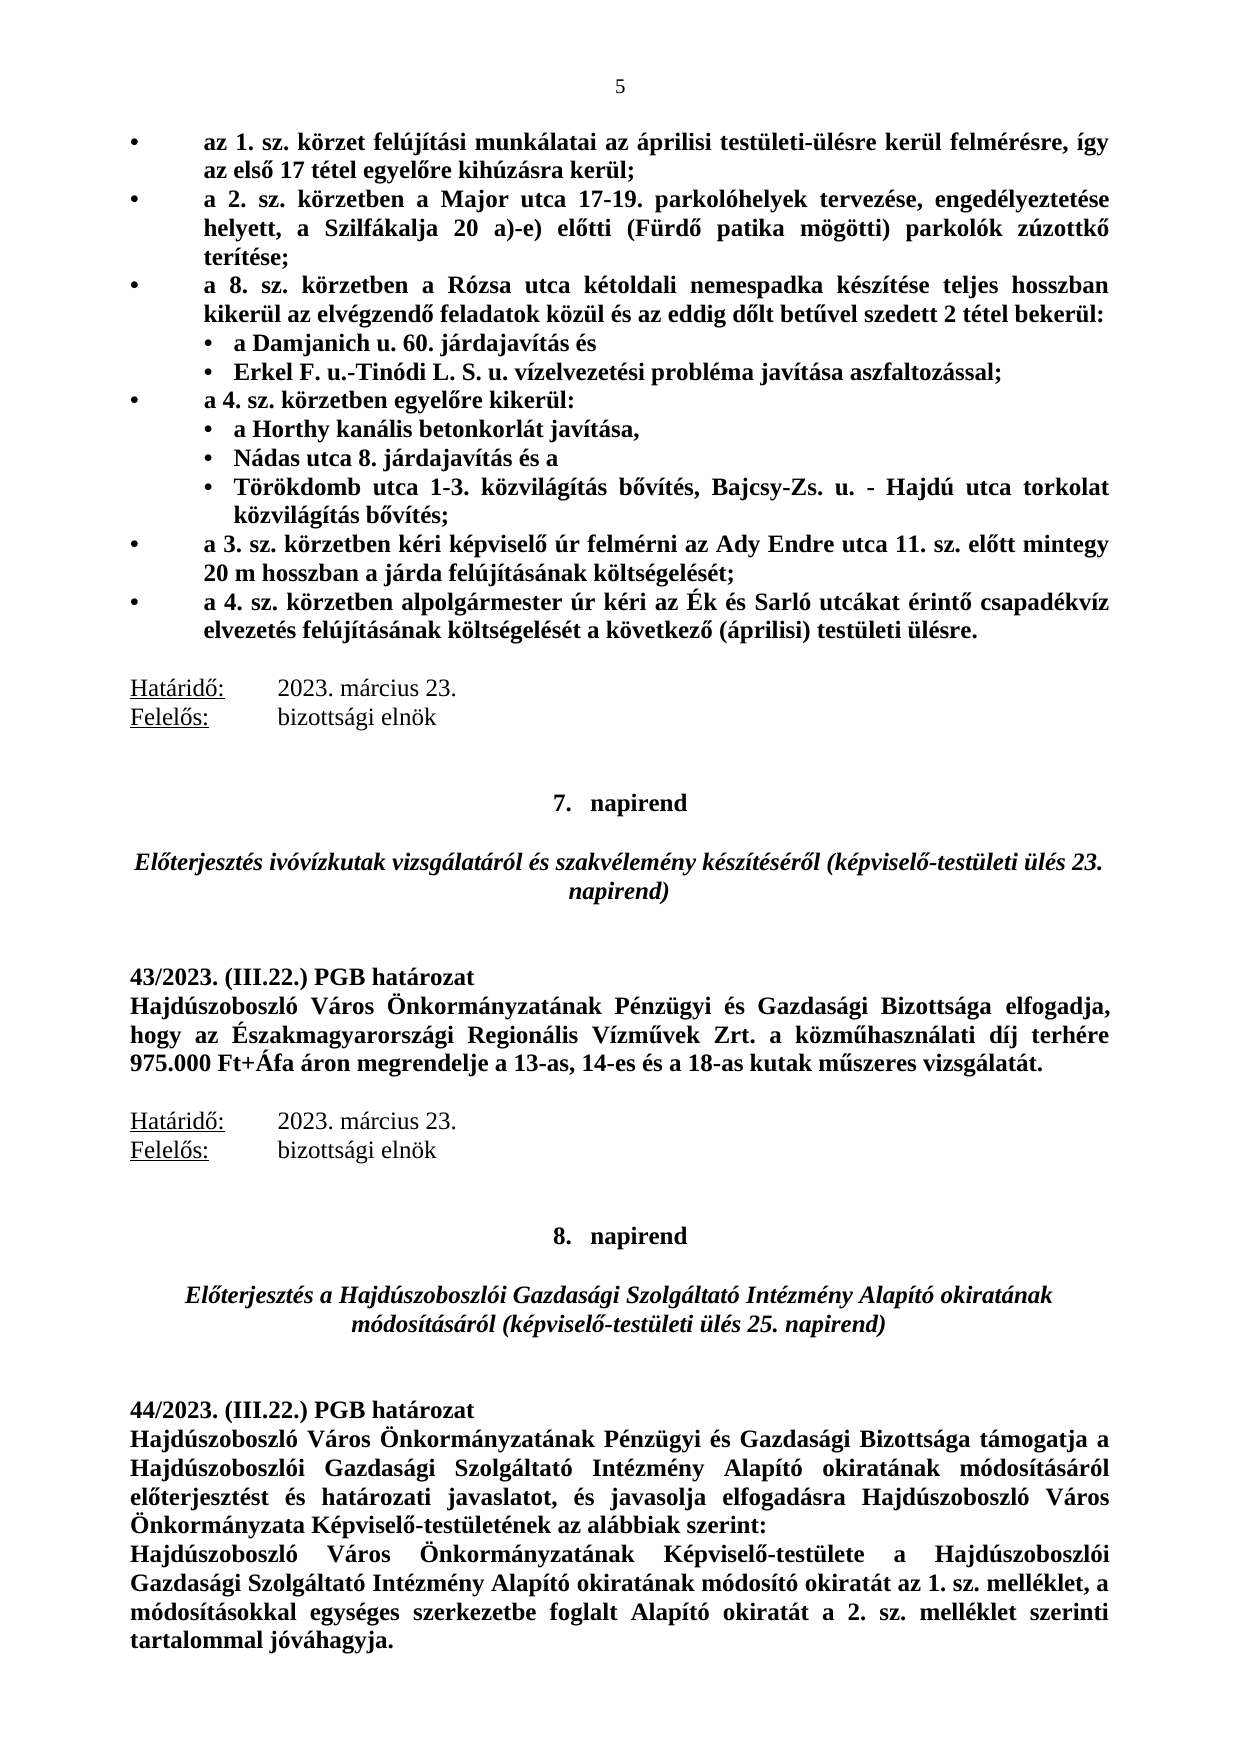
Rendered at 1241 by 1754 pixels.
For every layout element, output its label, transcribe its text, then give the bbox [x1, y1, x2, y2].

text • a 4. sz. körzetben egyelőre kikerül: [130, 385, 1110, 414]
text Előterjesztés ivóvízkutak vizsgálatáról és szakvélemény készítéséről (képviselő-testületi ülés 23. napirend) [130, 847, 1110, 905]
text Felelős: bizottsági elnök [130, 702, 1110, 730]
text • a 8. sz. körzetben a Rózsa utca kétoldali nemespadka készítése teljes hosszban kikerül az elvégzendő feladatok közül és az eddig dőlt betűvel szedett 2 tétel bekerül: [130, 270, 1110, 328]
text • Törökdomb utca 1-3. közvilágítás bővítés, Bajcsy-Zs. u. - Hajdú utca torkolat közvilágítás bővítés; [204, 472, 1110, 529]
list napirend [130, 788, 1110, 817]
text 44/2023. (III.22.) PGB határozat [130, 1395, 1110, 1424]
text Hajdúszoboszló Város Önkormányzatának Képviselő-testülete a Hajdúszoboszlói Gazdasági Szolgáltató Intézmény Alapító okiratának módosító okiratát az 1. sz. melléklet, a módosításokkal egységes szerkezetbe foglalt Alapító okiratát a 2. sz. melléklet szerinti tartalommal jóváhagyja. [130, 1539, 1110, 1654]
text Előterjesztés a Hajdúszoboszlói Gazdasági Szolgáltató Intézmény Alapító okiratának módosításáról (képviselő-testületi ülés 25. napirend) [130, 1280, 1110, 1338]
text Hajdúszoboszló Város Önkormányzatának Pénzügyi és Gazdasági Bizottsága támogatja a Hajdúszoboszlói Gazdasági Szolgáltató Intézmény Alapító okiratának módosításáról előterjesztést és határozati javaslatot, és javasolja elfogadásra Hajdúszoboszló Város Önkormányzata Képviselő-testületének az alábbiak szerint: [130, 1424, 1110, 1539]
text • az 1. sz. körzet felújítási munkálatai az áprilisi testületi-ülésre kerül felmérésre, így az első 17 tétel egyelőre kihúzásra kerül; [130, 127, 1110, 184]
text Felelős: bizottsági elnök [130, 1135, 1110, 1163]
text • Erkel F. u.-Tinódi L. S. u. vízelvezetési probléma javítása aszfaltozással; [204, 357, 1110, 385]
list napirend [130, 1221, 1110, 1250]
text • a 2. sz. körzetben a Major utca 17-19. parkolóhelyek tervezése, engedélyeztetése helyett, a Szilfákalja 20 a)-e) előtti (Fürdő patika mögötti) parkolók zúzottkő terítése; [130, 184, 1110, 270]
text Határidő: 2023. március 23. [130, 673, 1110, 702]
text 43/2023. (III.22.) PGB határozat [130, 962, 1110, 991]
text • a Horthy kanális betonkorlát javítása, [130, 414, 1110, 443]
text • a 3. sz. körzetben kéri képviselő úr felmérni az Ady Endre utca 11. sz. előtt mintegy 20 m hosszban a járda felújításának költségelését; [130, 529, 1110, 587]
text • a 4. sz. körzetben alpolgármester úr kéri az Ék és Sarló utcákat érintő csapadékvíz elvezetés felújításának költségelését a következő (áprilisi) testületi ülésre. [130, 587, 1110, 644]
text Határidő: 2023. március 23. [130, 1106, 1110, 1135]
text Hajdúszoboszló Város Önkormányzatának Pénzügyi és Gazdasági Bizottsága elfogadja, hogy az Északmagyarországi Regionális Vízművek Zrt. a közműhasználati díj terhére 975.000 Ft+Áfa áron megrendelje a 13-as, 14-es és a 18-as kutak műszeres vizsgálatát. [130, 991, 1110, 1077]
text • a Damjanich u. 60. járdajavítás és [130, 328, 1110, 357]
text • Nádas utca 8. járdajavítás és a [130, 443, 1110, 472]
